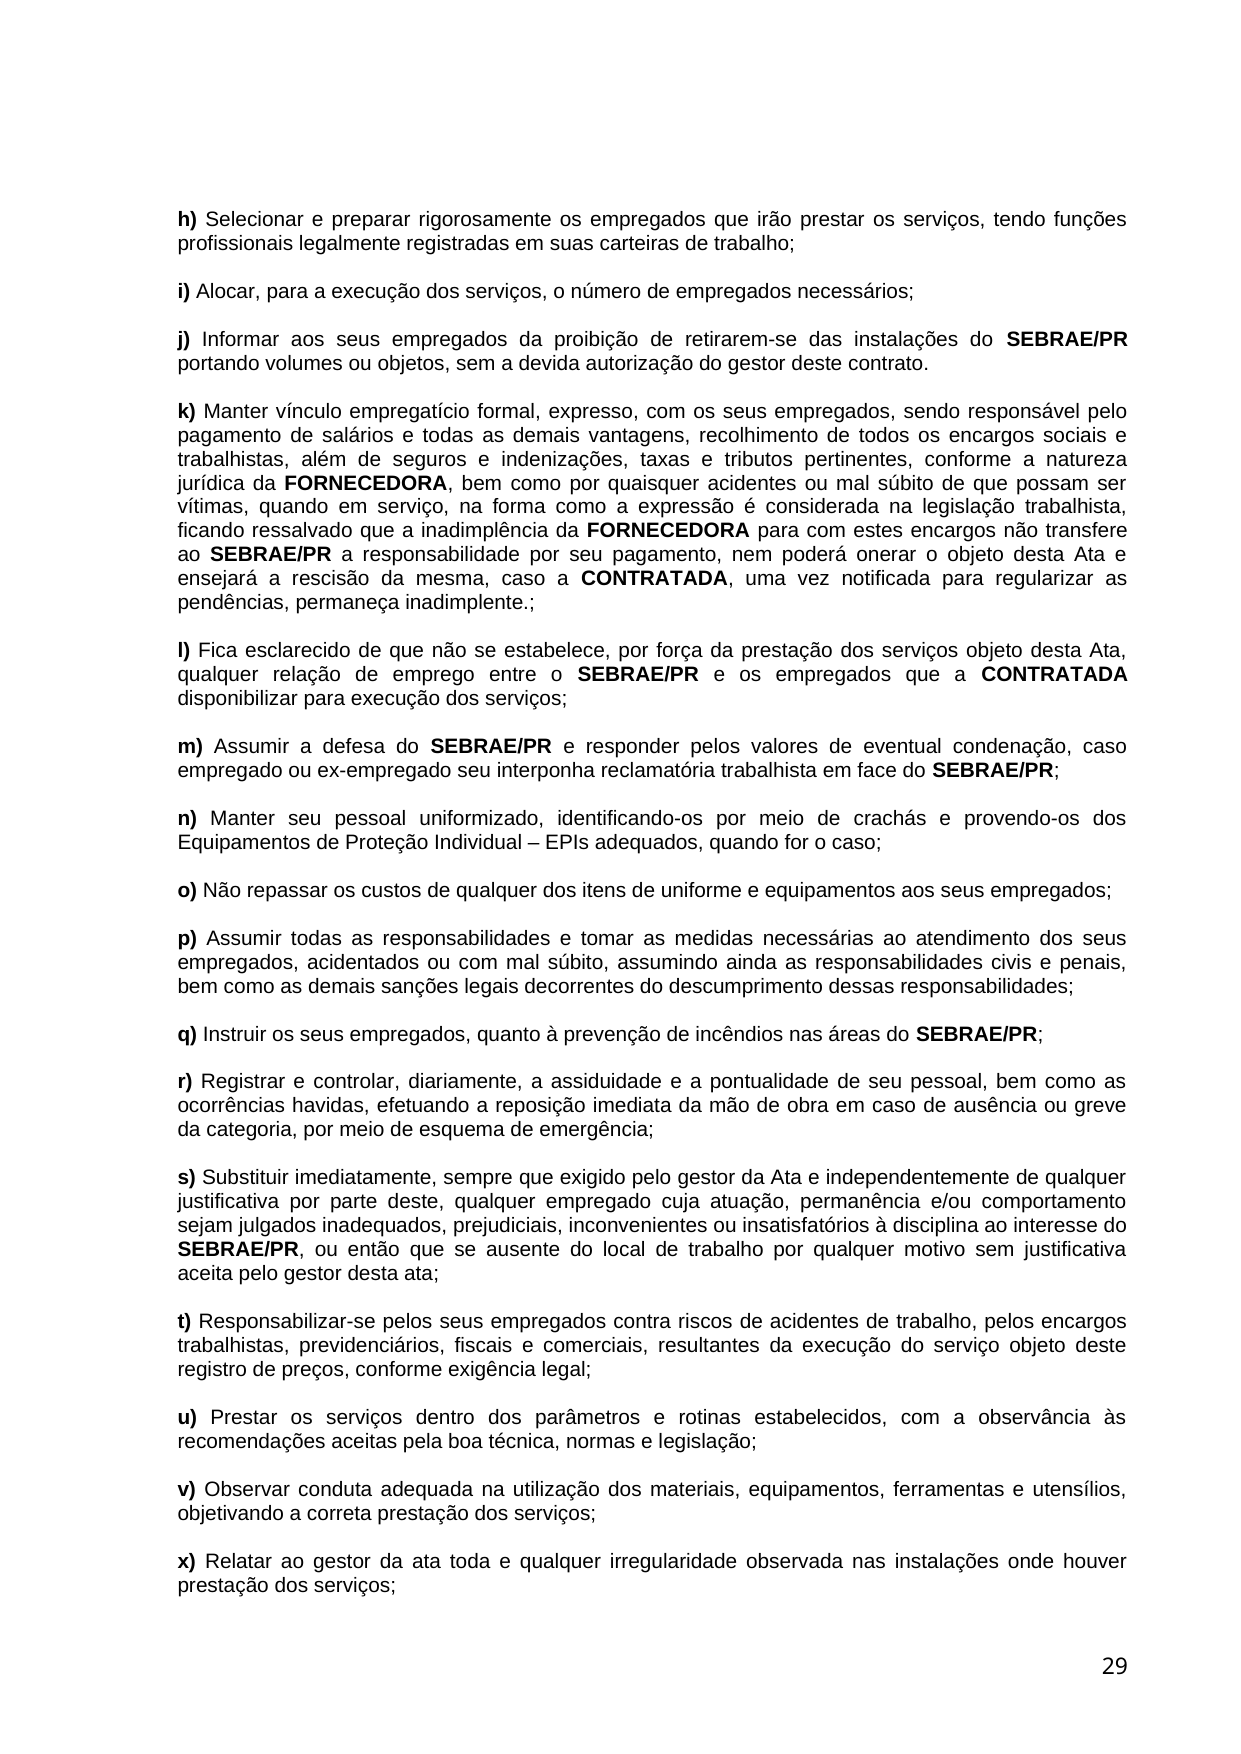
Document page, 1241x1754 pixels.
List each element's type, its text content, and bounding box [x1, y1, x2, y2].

list l) Fica esclarecido de que não se estabelece, por força da prestação dos serviços objeto desta Ata, qualquer relação de emprego entre o SEBRAE/PR e os empregados que a CONTRATADA disponibilizar para execução dos serviços; [177, 638, 1128, 710]
list v) Observar conduta adequada na utilização dos materiais, equipamentos, ferramentas e utensílios, objetivando a correta prestação dos serviços; [177, 1477, 1128, 1524]
list m) Assumir a defesa do SEBRAE/PR e responder pelos valores de eventual condenação, caso empregado ou ex-empregado seu interponha reclamatória trabalhista em face do SEBRAE/PR; [177, 734, 1128, 782]
list n) Manter seu pessoal uniformizado, identificando-os por meio de crachás e provendo-os dos Equipamentos de Proteção Individual – EPIs adequados, quando for o caso; [177, 806, 1128, 854]
list h) Selecionar e preparar rigorosamente os empregados que irão prestar os serviços, tendo funções profissionais legalmente registradas em suas carteiras de trabalho; [177, 207, 1128, 255]
list u) Prestar os serviços dentro dos parâmetros e rotinas estabelecidos, com a observância às recomendações aceitas pela boa técnica, normas e legislação; [177, 1405, 1128, 1453]
list t) Responsabilizar-se pelos seus empregados contra riscos de acidentes de trabalho, pelos encargos trabalhistas, previdenciários, fiscais e comerciais, resultantes da execução do serviço objeto deste registro de preços, conforme exigência legal; [177, 1309, 1128, 1381]
list k) Manter vínculo empregatício formal, expresso, com os seus empregados, sendo responsável pelo pagamento de salários e todas as demais vantagens, recolhimento de todos os encargos sociais e trabalhistas, além de seguros e indenizações, taxas e tributos pertinentes, conforme a natureza jurídica da FORNECEDORA, bem como por quaisquer acidentes ou mal súbito de que possam ser vítimas, quando em serviço, na forma como a expressão é considerada na legislação trabalhista, ficando ressalvado que a inadimplência da FORNECEDORA para com estes encargos não transfere ao SEBRAE/PR a responsabilidade por seu pagamento, nem poderá onerar o objeto desta Ata e ensejará a rescisão da mesma, caso a CONTRATADA, uma vez notificada para regularizar as pendências, permaneça inadimplente.; [177, 398, 1128, 614]
list i) Alocar, para a execução dos serviços, o número de empregados necessários; [177, 279, 1128, 303]
list p) Assumir todas as responsabilidades e tomar as medidas necessárias ao atendimento dos seus empregados, acidentados ou com mal súbito, assumindo ainda as responsabilidades civis e penais, bem como as demais sanções legais decorrentes do descumprimento dessas responsabilidades; [177, 926, 1128, 997]
list o) Não repassar os custos de qualquer dos itens de uniforme e equipamentos aos seus empregados; [177, 878, 1128, 902]
list x) Relatar ao gestor da ata toda e qualquer irregularidade observada nas instalações onde houver prestação dos serviços; [177, 1548, 1128, 1596]
list s) Substituir imediatamente, sempre que exigido pelo gestor da Ata e independentemente de qualquer justificativa por parte deste, qualquer empregado cuja atuação, permanência e/ou comportamento sejam julgados inadequados, prejudiciais, inconvenientes ou insatisfatórios à disciplina ao interesse do SEBRAE/PR, ou então que se ausente do local de trabalho por qualquer motivo sem justificativa aceita pelo gestor desta ata; [177, 1165, 1128, 1285]
list r) Registrar e controlar, diariamente, a assiduidade e a pontualidade de seu pessoal, bem como as ocorrências havidas, efetuando a reposição imediata da mão de obra em caso de ausência ou greve da categoria, por meio de esquema de emergência; [177, 1069, 1128, 1141]
list j) Informar aos seus empregados da proibição de retirarem-se das instalações do SEBRAE/PR portando volumes ou objetos, sem a devida autorização do gestor deste contrato. [177, 327, 1128, 374]
list q) Instruir os seus empregados, quanto à prevenção de incêndios nas áreas do SEBRAE/PR; [177, 1021, 1128, 1045]
